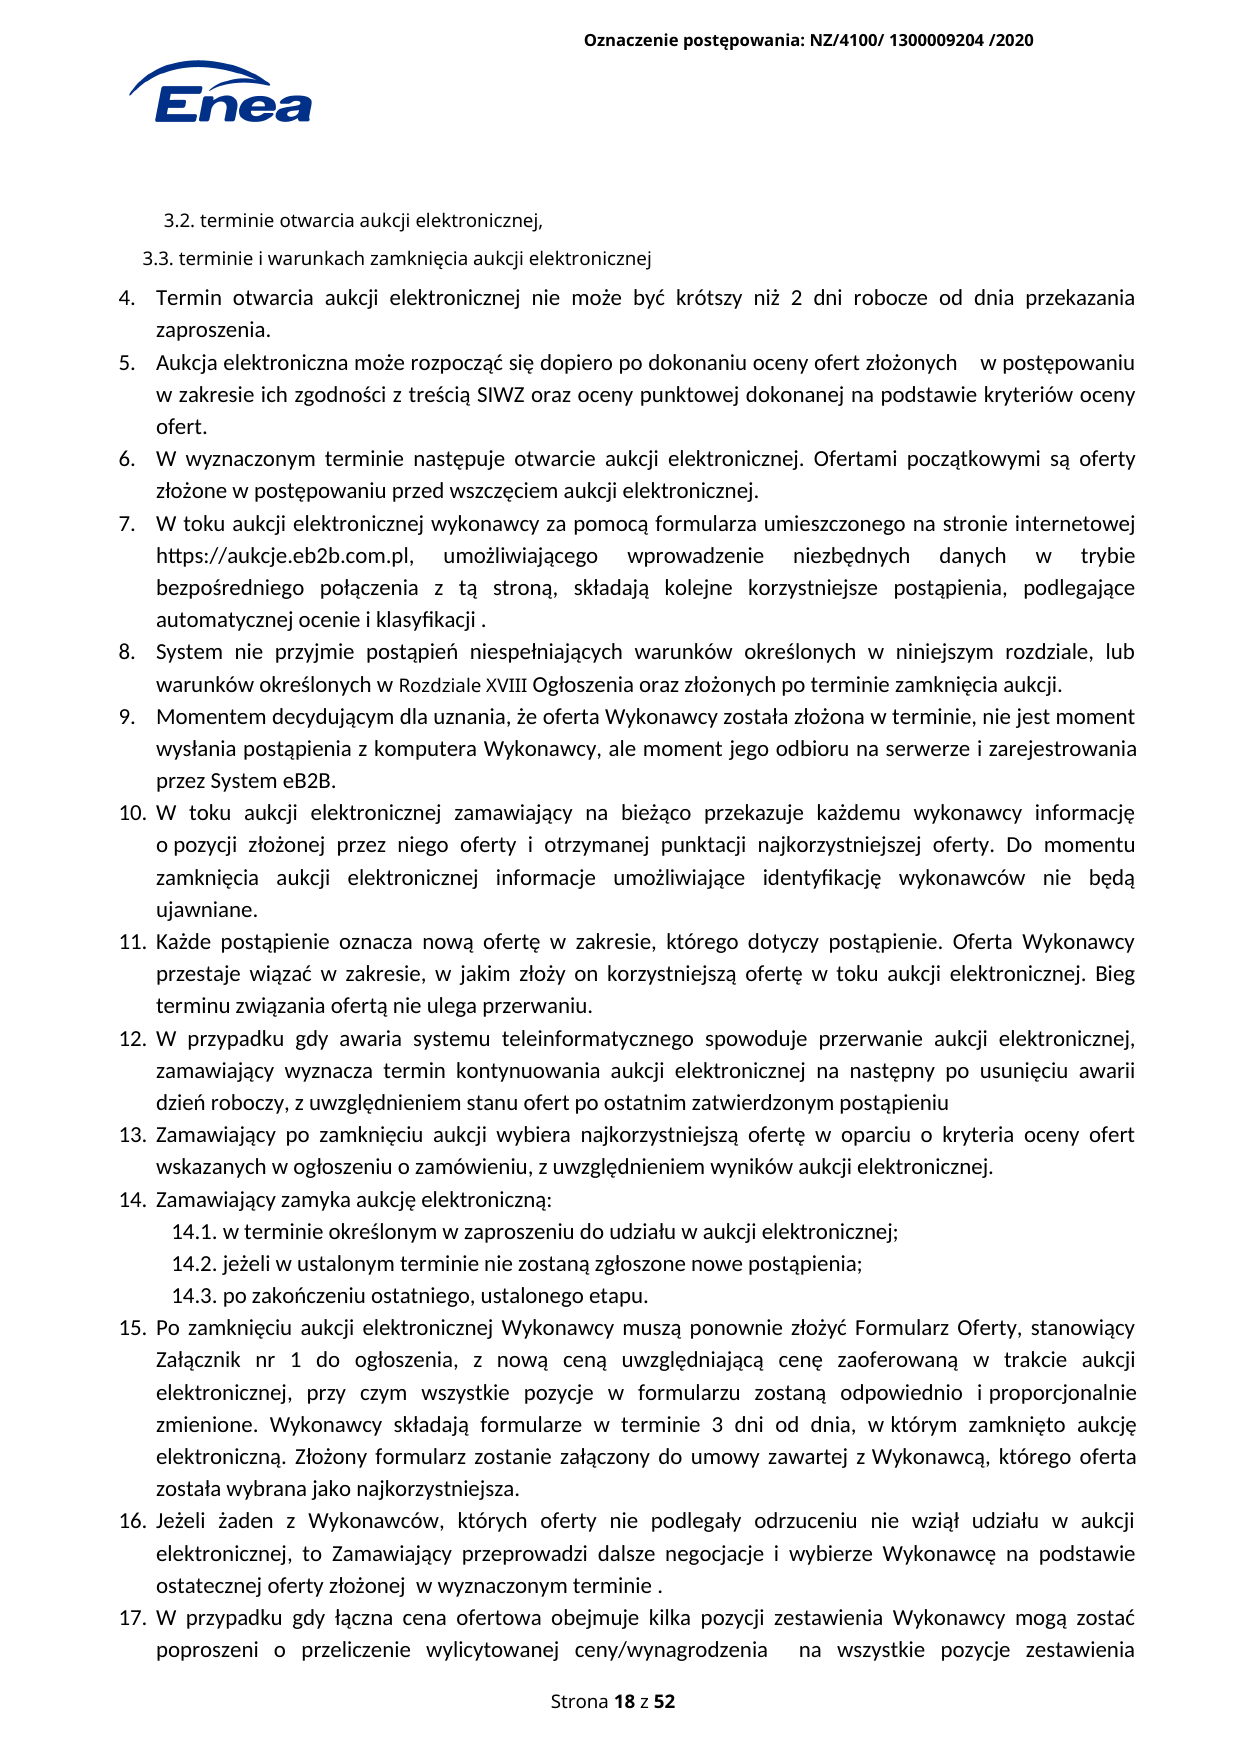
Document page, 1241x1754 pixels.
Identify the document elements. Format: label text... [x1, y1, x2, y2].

list Zamawiający zamyka aukcję elektroniczną: [118, 1185, 1137, 1213]
list Momentem decydującym dla uznania, że oferta Wykonawcy została złożona w terminie, nie jest moment wysłania postąpienia z komputera Wykonawcy, ale moment jego odbioru na serwerze i zarejestrowania przez System eB2B. [118, 702, 1137, 794]
list W przypadku gdy awaria systemu teleinformatycznego spowoduje przerwanie aukcji elektronicznej, zamawiający wyznacza termin kontynuowania aukcji elektronicznej na następny po usunięciu awarii dzień roboczy, z uwzględnieniem stanu ofert po ostatnim zatwierdzonym postąpieniu [118, 1024, 1137, 1116]
text 3.2. terminie otwarcia aukcji elektronicznej, [164, 207, 1137, 233]
text 14.3. po zakończeniu ostatniego, ustalonego etapu. [89, 1281, 1137, 1309]
list Każde postąpienie oznacza nową ofertę w zakresie, którego dotyczy postąpienie. Oferta Wykonawcy przestaje wiązać w zakresie, w jakim złoży on korzystniejszą ofertę w toku aukcji elektronicznej. Bieg terminu związania ofertą nie ulega przerwaniu. [118, 927, 1137, 1019]
list Jeżeli żaden z Wykonawców, których oferty nie podlegały odrzuceniu nie wziął udziału w aukcji elektronicznej, to Zamawiający przeprowadzi dalsze negocjacje i wybierze Wykonawcę na podstawie ostatecznej oferty złożonej w wyznaczonym terminie . [118, 1507, 1137, 1599]
picture [117, 50, 324, 124]
list Po zamknięciu aukcji elektronicznej Wykonawcy muszą ponownie złożyć Formularz Oferty, stanowiący Załącznik nr 1 do ogłoszenia, z nową ceną uwzględniającą cenę zaoferowaną w trakcie aukcji elektronicznej, przy czym wszystkie pozycje w formularzu zostaną odpowiednio i proporcjonalnie zmienione. Wykonawcy składają formularze w terminie 3 dni od dnia, w którym zamknięto aukcję elektroniczną. Złożony formularz zostanie załączony do umowy zawartej z Wykonawcą, którego oferta została wybrana jako najkorzystniejsza. [118, 1313, 1137, 1502]
list Termin otwarcia aukcji elektronicznej nie może być krótszy niż 2 dni robocze od dnia przekazania zaproszenia. [118, 283, 1137, 344]
list Aukcja elektroniczna może rozpocząć się dopiero po dokonaniu oceny ofert złożonych w postępowaniu w zakresie ich zgodności z treścią SIWZ oraz oceny punktowej dokonanej na podstawie kryteriów oceny ofert. [118, 348, 1137, 440]
text 14.2. jeżeli w ustalonym terminie nie zostaną zgłoszone nowe postąpienia; [89, 1249, 1137, 1277]
list W toku aukcji elektronicznej zamawiający na bieżąco przekazuje każdemu wykonawcy informację o pozycji złożonej przez niego oferty i otrzymanej punktacji najkorzystniejszej oferty. Do momentu zamknięcia aukcji elektronicznej informacje umożliwiające identyfikację wykonawców nie będą ujawniane. [118, 798, 1137, 923]
text 3.3. terminie i warunkach zamknięcia aukcji elektronicznej [89, 245, 1137, 271]
list System nie przyjmie postąpień niespełniających warunków określonych w niniejszym rozdziale, lub warunków określonych w Rozdziale XVIII Ogłoszenia oraz złożonych po terminie zamknięcia aukcji. [118, 637, 1137, 698]
list W wyznaczonym terminie następuje otwarcie aukcji elektronicznej. Ofertami początkowymi są oferty złożone w postępowaniu przed wszczęciem aukcji elektronicznej. [118, 444, 1137, 504]
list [118, 1603, 1137, 1663]
list Zamawiający po zamknięciu aukcji wybiera najkorzystniejszą ofertę w oparciu o kryteria oceny ofert wskazanych w ogłoszeniu o zamówieniu, z uwzględnieniem wyników aukcji elektronicznej. [118, 1120, 1137, 1181]
list W toku aukcji elektronicznej wykonawcy za pomocą formularza umieszczonego na stronie internetowej https://aukcje.eb2b.com.pl, umożliwiającego wprowadzenie niezbędnych danych w trybie bezpośredniego połączenia z tą stroną, składają kolejne korzystniejsze postąpienia, podlegające automatycznej ocenie i klasyfikacji . [118, 509, 1137, 633]
text 14.1. w terminie określonym w zaproszeniu do udziału w aukcji elektronicznej; [89, 1217, 1137, 1245]
